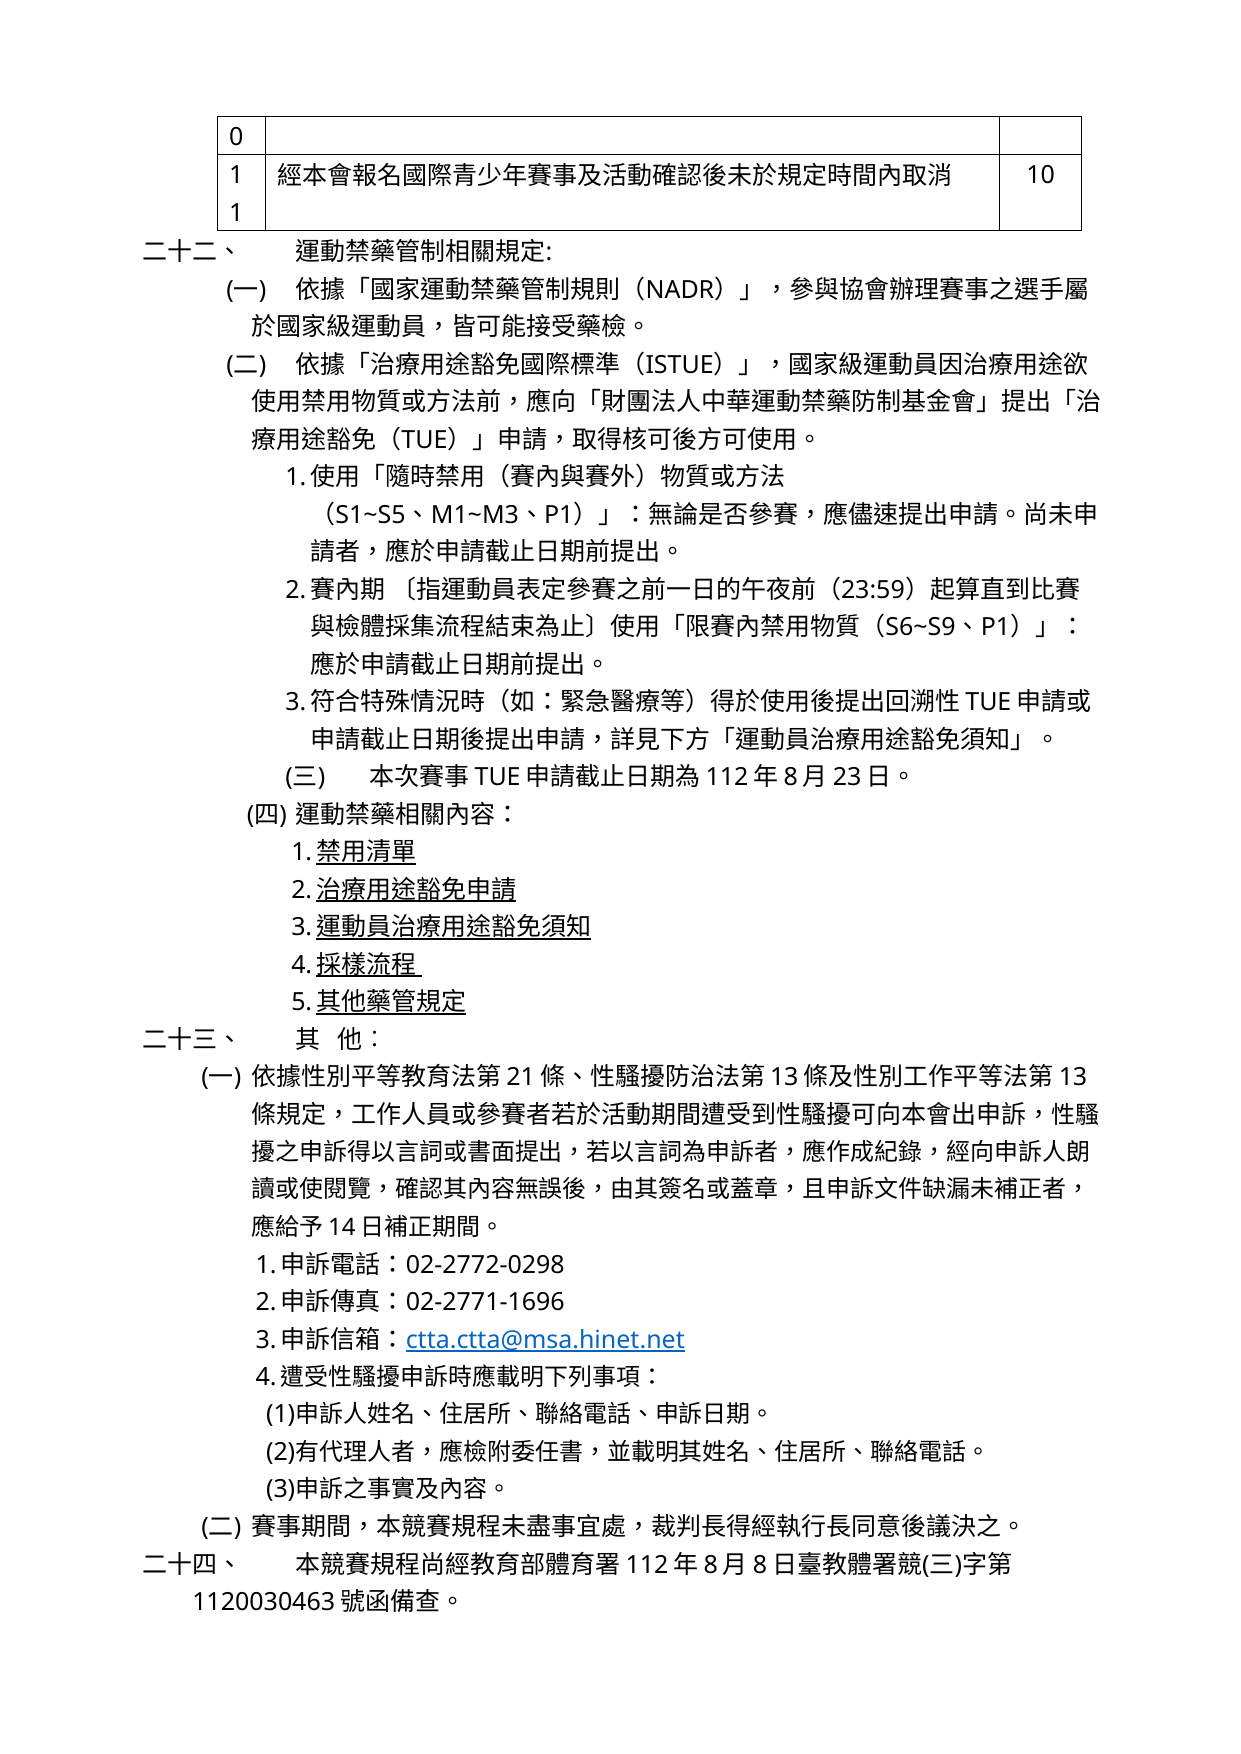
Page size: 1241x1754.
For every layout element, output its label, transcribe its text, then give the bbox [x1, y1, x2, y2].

table_cell 10 [1000, 155, 1081, 230]
list 依據「治療用途豁免國際標準（ISTUE）」，國家級運動員因治療用途欲使用禁用物質或方法前，應向「財團法人中華運動禁藥防制基金會」提出「治療用途豁免（TUE）」申請，取得核可後方可使用。 [226, 344, 1104, 456]
list 其 他︰ [142, 1019, 1104, 1056]
list 使用「隨時禁用（賽內與賽外）物質或方法（S1~S5、M1~M3、P1）」：無論是否參賽，應儘速提出申請。尚未申請者，應於申請截止日期前提出。 [285, 456, 1104, 569]
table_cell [266, 117, 999, 154]
list 採樣流程 [291, 944, 1104, 981]
list 依據「國家運動禁藥管制規則（NADR）」，參與協會辦理賽事之選手屬於國家級運動員，皆可能接受藥檢。 [226, 269, 1104, 344]
list 有代理人者，應檢附委任書，並載明其姓名、住居所、聯絡電話。 [266, 1431, 1104, 1469]
list 申訴傳真：02-2771-1696 [266, 1281, 1104, 1319]
list 申訴信箱：ctta.ctta@msa.hinet.net [266, 1319, 1104, 1356]
list 賽內期 〔指運動員表定參賽之前一日的午夜前（23:59）起算直到比賽與檢體採集流程結束為止〕使用「限賽內禁用物質（S6~S9、P1）」：應於申請截止日期前提出。 [285, 569, 1104, 681]
table_cell 5 [1000, 117, 1081, 154]
list 申訴人姓名、住居所、聯絡電話、申訴日期。 [266, 1394, 1104, 1431]
table_cell 經本會報名國際青少年賽事及活動確認後未於規定時間內取消 [266, 155, 999, 230]
list 符合特殊情況時（如：緊急醫療等）得於使用後提出回溯性TUE申請或申請截止日期後提出申請，詳見下方「運動員治療用途豁免須知」。 [285, 681, 1104, 756]
table_cell 10 [218, 117, 265, 154]
list 其他藥管規定 [291, 981, 1104, 1019]
list 依據性別平等教育法第21條、性騷擾防治法第13條及性別工作平等法第13條規定，工作人員或參賽者若於活動期間遭受到性騷擾可向本會出申訴，性騷擾之申訴得以言詞或書面提出，若以言詞為申訴者，應作成紀錄，經向申訴人朗讀或使閱覽，確認其內容無誤後，由其簽名或蓋章，且申訴文件缺漏未補正者，應給予14日補正期間。 [201, 1056, 1104, 1244]
list 申訴之事實及內容。 [266, 1469, 1104, 1506]
list 本次賽事TUE申請截止日期為112年8月23日。 [285, 756, 1104, 794]
list 遭受性騷擾申訴時應載明下列事項： [236, 1356, 1104, 1394]
list 治療用途豁免申請 [291, 869, 1104, 906]
list 申訴電話：02-2772-0298 [266, 1244, 1104, 1281]
list 本競賽規程尚經教育部體育署112年8月8日臺教體署競(三)字第1120030463號函備查。 [142, 1544, 1104, 1619]
list 運動禁藥相關內容： [247, 794, 1104, 831]
list 運動禁藥管制相關規定: [142, 231, 1104, 269]
table_cell 11 [218, 155, 265, 230]
list 賽事期間，本競賽規程未盡事宜處，裁判長得經執行長同意後議決之。 [201, 1506, 1092, 1544]
list 禁用清單 [291, 831, 1104, 869]
list 運動員治療用途豁免須知 [291, 906, 1104, 944]
